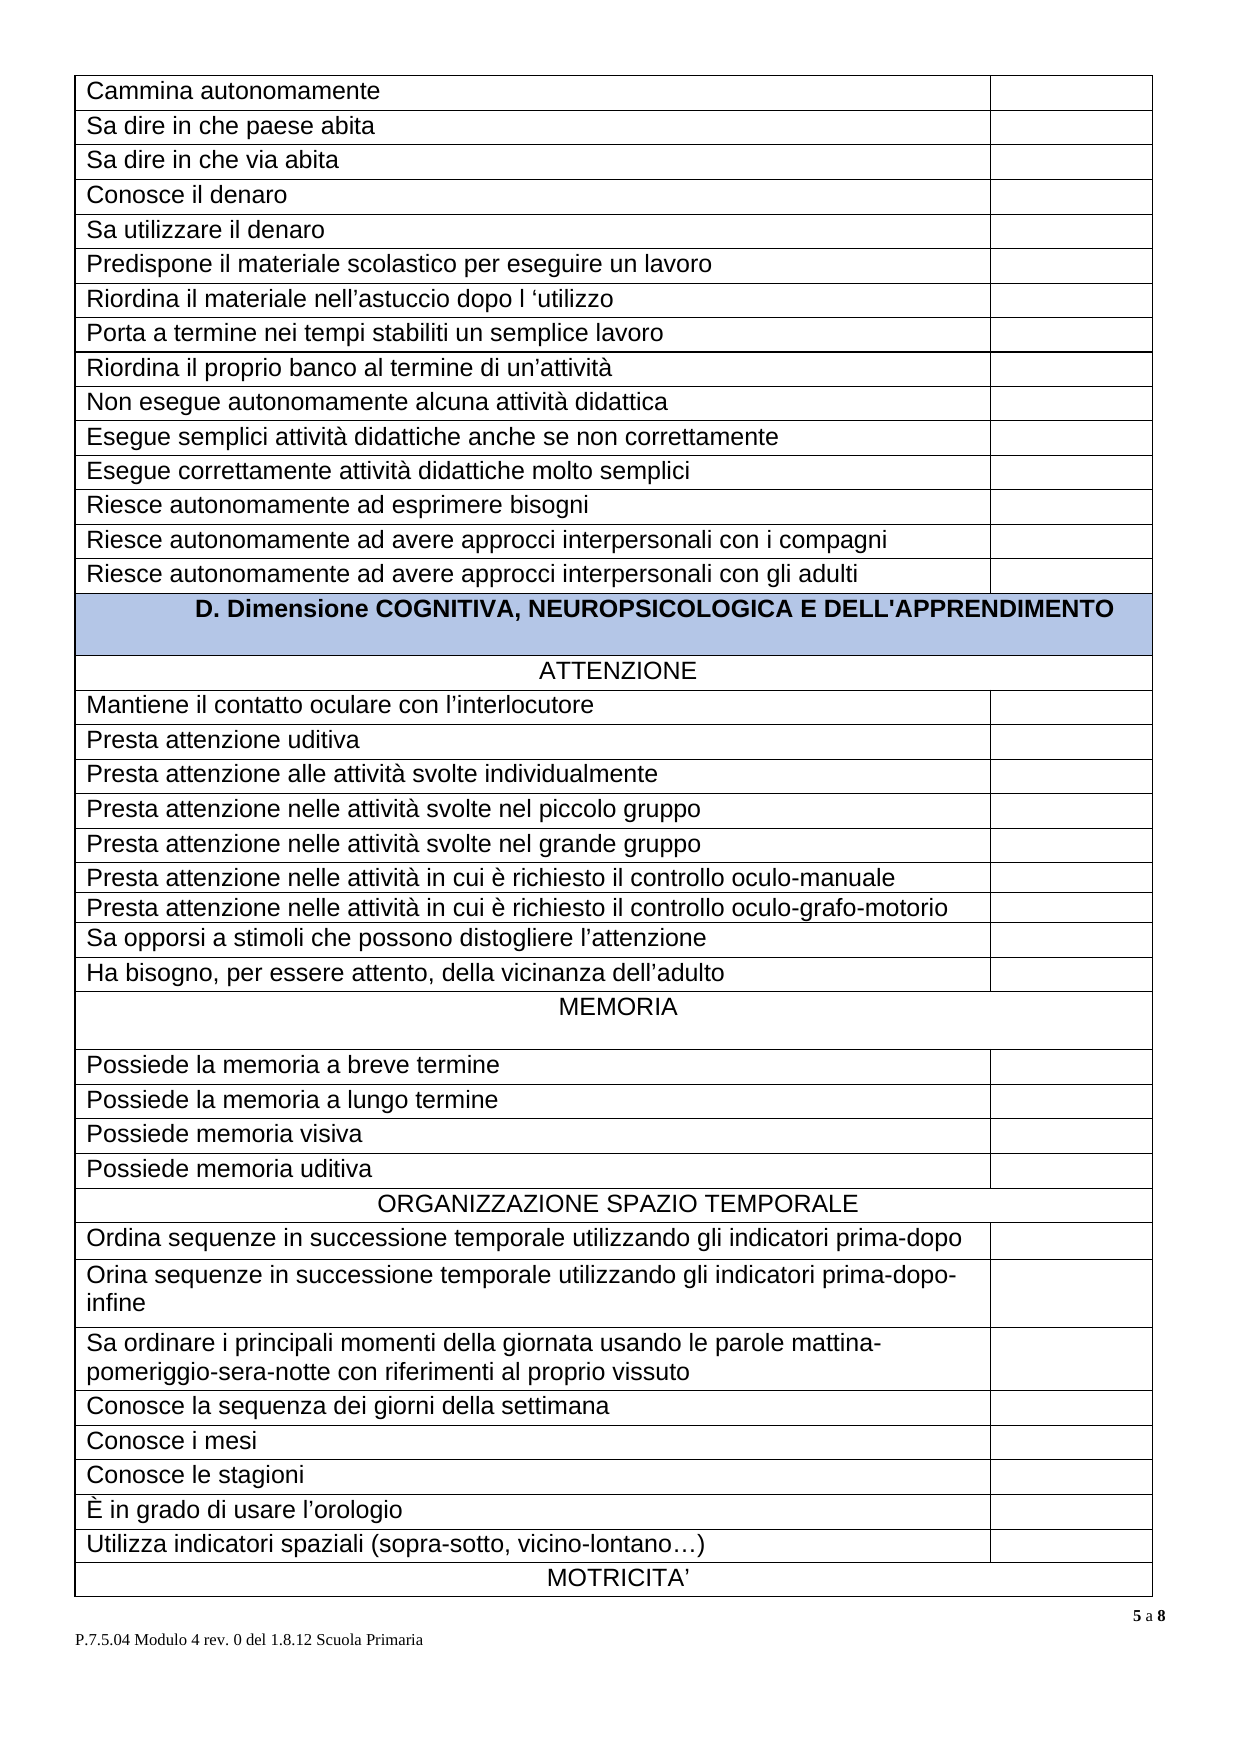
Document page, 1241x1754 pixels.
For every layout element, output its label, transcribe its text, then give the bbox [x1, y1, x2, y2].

table_cell Sa utilizzare il denaro [76, 215, 990, 248]
table_cell Sa dire in che via abita [76, 145, 990, 179]
table_cell [991, 318, 1152, 351]
table_cell [991, 1426, 1152, 1459]
table_cell [991, 1460, 1152, 1494]
table_cell Riesce autonomamente ad esprimere bisogni [76, 490, 990, 524]
table_cell [991, 456, 1152, 489]
table_cell Ha bisogno, per essere attento, della vicinanza dell’adulto [76, 958, 990, 991]
table_cell [991, 1495, 1152, 1528]
table_cell [991, 1050, 1152, 1084]
table_cell Predispone il materiale scolastico per eseguire un lavoro [76, 249, 990, 282]
table_cell Riordina il proprio banco al termine di un’attività [76, 353, 990, 386]
table_cell Possiede memoria visiva [76, 1119, 990, 1153]
table_cell Presta attenzione uditiva [76, 725, 990, 758]
table_cell [991, 387, 1152, 420]
table_cell [991, 284, 1152, 317]
table_cell Presta attenzione nelle attività svolte nel piccolo gruppo [76, 794, 990, 828]
table_cell Utilizza indicatori spaziali (sopra-sotto, vicino-lontano…) [76, 1530, 990, 1562]
table_cell [991, 863, 1152, 892]
table_cell Sa ordinare i principali momenti della giornata usando le parole mattina-pomeriggio-sera-notte con riferimenti al proprio vissuto [76, 1328, 990, 1390]
table_cell Presta attenzione nelle attività svolte nel grande gruppo [76, 829, 990, 862]
table_cell [991, 725, 1152, 758]
table_cell [991, 760, 1152, 793]
table_cell ATTENZIONE [76, 656, 1152, 689]
table_cell [991, 180, 1152, 213]
table_cell Possiede la memoria a lungo termine [76, 1085, 990, 1118]
table_cell [991, 958, 1152, 991]
table_cell [991, 1391, 1152, 1425]
table_cell Presta attenzione alle attività svolte individualmente [76, 760, 990, 793]
table_cell Sa opporsi a stimoli che possono distogliere l’attenzione [76, 923, 990, 957]
table_cell [991, 1085, 1152, 1118]
table_cell Conosce le stagioni [76, 1460, 990, 1494]
table_cell MOTRICITA’ [76, 1563, 1152, 1596]
table_cell Mantiene il contatto oculare con l’interlocutore [76, 691, 990, 724]
table_cell D. Dimensione COGNITIVA, NEUROPSICOLOGICA E DELL'APPRENDIMENTO [76, 594, 1152, 655]
table_cell [991, 559, 1152, 593]
table_cell [991, 1223, 1152, 1259]
table_cell Presta attenzione nelle attività in cui è richiesto il controllo oculo-grafo-motorio [76, 893, 990, 922]
table_cell Sa dire in che paese abita [76, 111, 990, 144]
table_cell [991, 249, 1152, 282]
table_cell Conosce il denaro [76, 180, 990, 213]
table_cell [991, 76, 1152, 110]
table_cell [991, 353, 1152, 386]
table_cell [991, 1154, 1152, 1187]
table_cell Possiede memoria uditiva [76, 1154, 990, 1187]
table_cell [991, 893, 1152, 922]
table_cell [991, 525, 1152, 558]
table_cell ORGANIZZAZIONE SPAZIO TEMPORALE [76, 1189, 1152, 1222]
table_cell [991, 1119, 1152, 1153]
table_cell Riesce autonomamente ad avere approcci interpersonali con i compagni [76, 525, 990, 558]
table_cell [991, 215, 1152, 248]
table_cell [991, 691, 1152, 724]
table_cell Riordina il materiale nell’astuccio dopo l ‘utilizzo [76, 284, 990, 317]
table_cell Orina sequenze in successione temporale utilizzando gli indicatori prima-dopo-infine [76, 1260, 990, 1327]
table_cell [991, 1530, 1152, 1562]
table_cell [991, 923, 1152, 957]
table_cell Cammina autonomamente [76, 76, 990, 110]
table_cell Possiede la memoria a breve termine [76, 1050, 990, 1084]
table_cell MEMORIA [76, 992, 1152, 1049]
table_cell [991, 111, 1152, 144]
table_cell È in grado di usare l’orologio [76, 1495, 990, 1528]
table_cell Non esegue autonomamente alcuna attività didattica [76, 387, 990, 420]
table_cell [991, 1328, 1152, 1390]
table_cell Ordina sequenze in successione temporale utilizzando gli indicatori prima-dopo [76, 1223, 990, 1259]
table_cell [991, 490, 1152, 524]
table_cell Conosce i mesi [76, 1426, 990, 1459]
table_cell [991, 145, 1152, 179]
table_cell Riesce autonomamente ad avere approcci interpersonali con gli adulti [76, 559, 990, 593]
table_cell Esegue semplici attività didattiche anche se non correttamente [76, 421, 990, 455]
table_cell [991, 421, 1152, 455]
table_cell Conosce la sequenza dei giorni della settimana [76, 1391, 990, 1425]
table_cell [991, 829, 1152, 862]
table_cell Presta attenzione nelle attività in cui è richiesto il controllo oculo-manuale [76, 863, 990, 892]
table_cell [991, 794, 1152, 828]
table_cell Porta a termine nei tempi stabiliti un semplice lavoro [76, 318, 990, 351]
table_cell [991, 1260, 1152, 1327]
table_cell Esegue correttamente attività didattiche molto semplici [76, 456, 990, 489]
